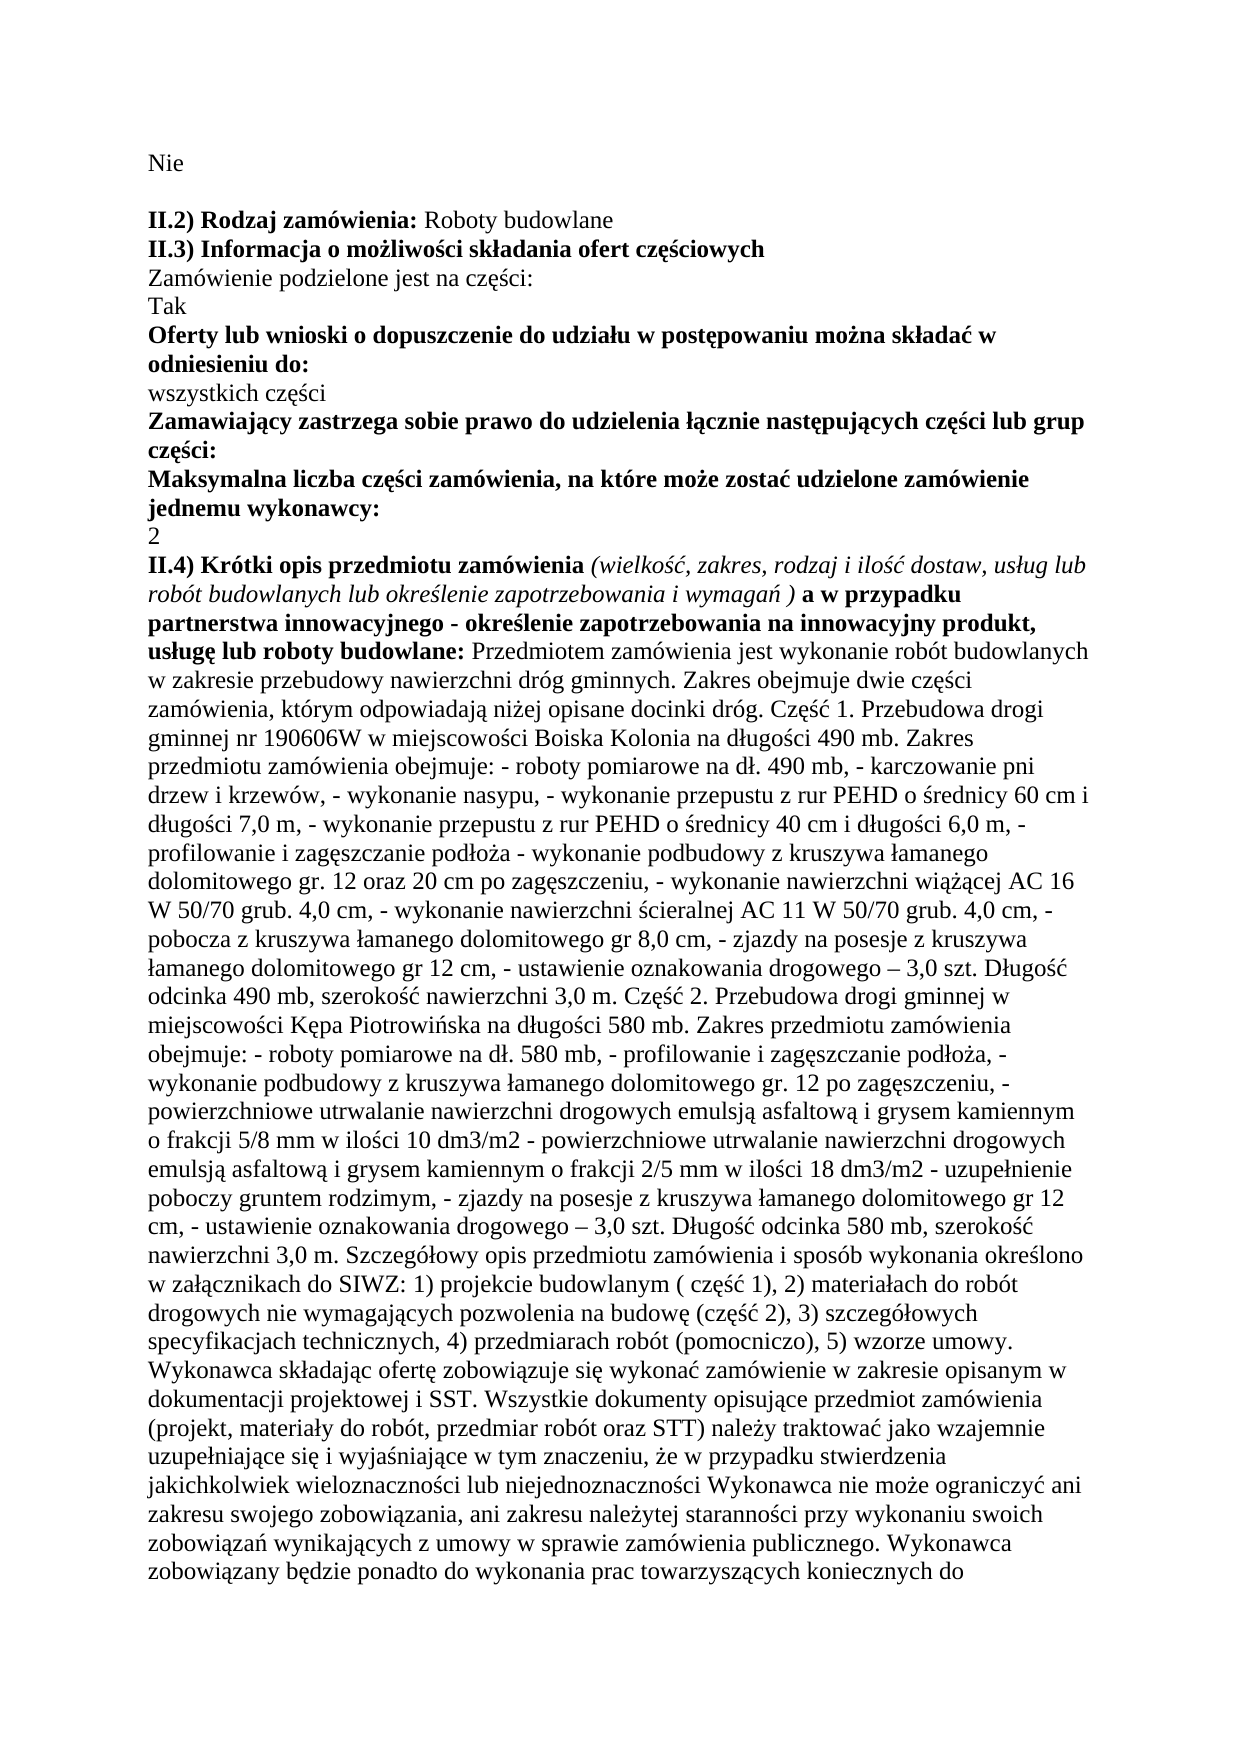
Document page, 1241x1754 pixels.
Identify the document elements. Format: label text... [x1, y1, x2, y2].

text Nie [148, 148, 1093, 176]
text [148, 406, 1093, 1585]
text II.2) Rodzaj zamówienia: Roboty budowlane II.3) Informacja o możliwości składania ofert częściowych Zamówienie podzielone jest na części: [148, 176, 1093, 291]
text Tak Oferty lub wnioski o dopuszczenie do udziału w postępowaniu można składać w odniesieniu do: wszystkich części [148, 291, 1093, 406]
